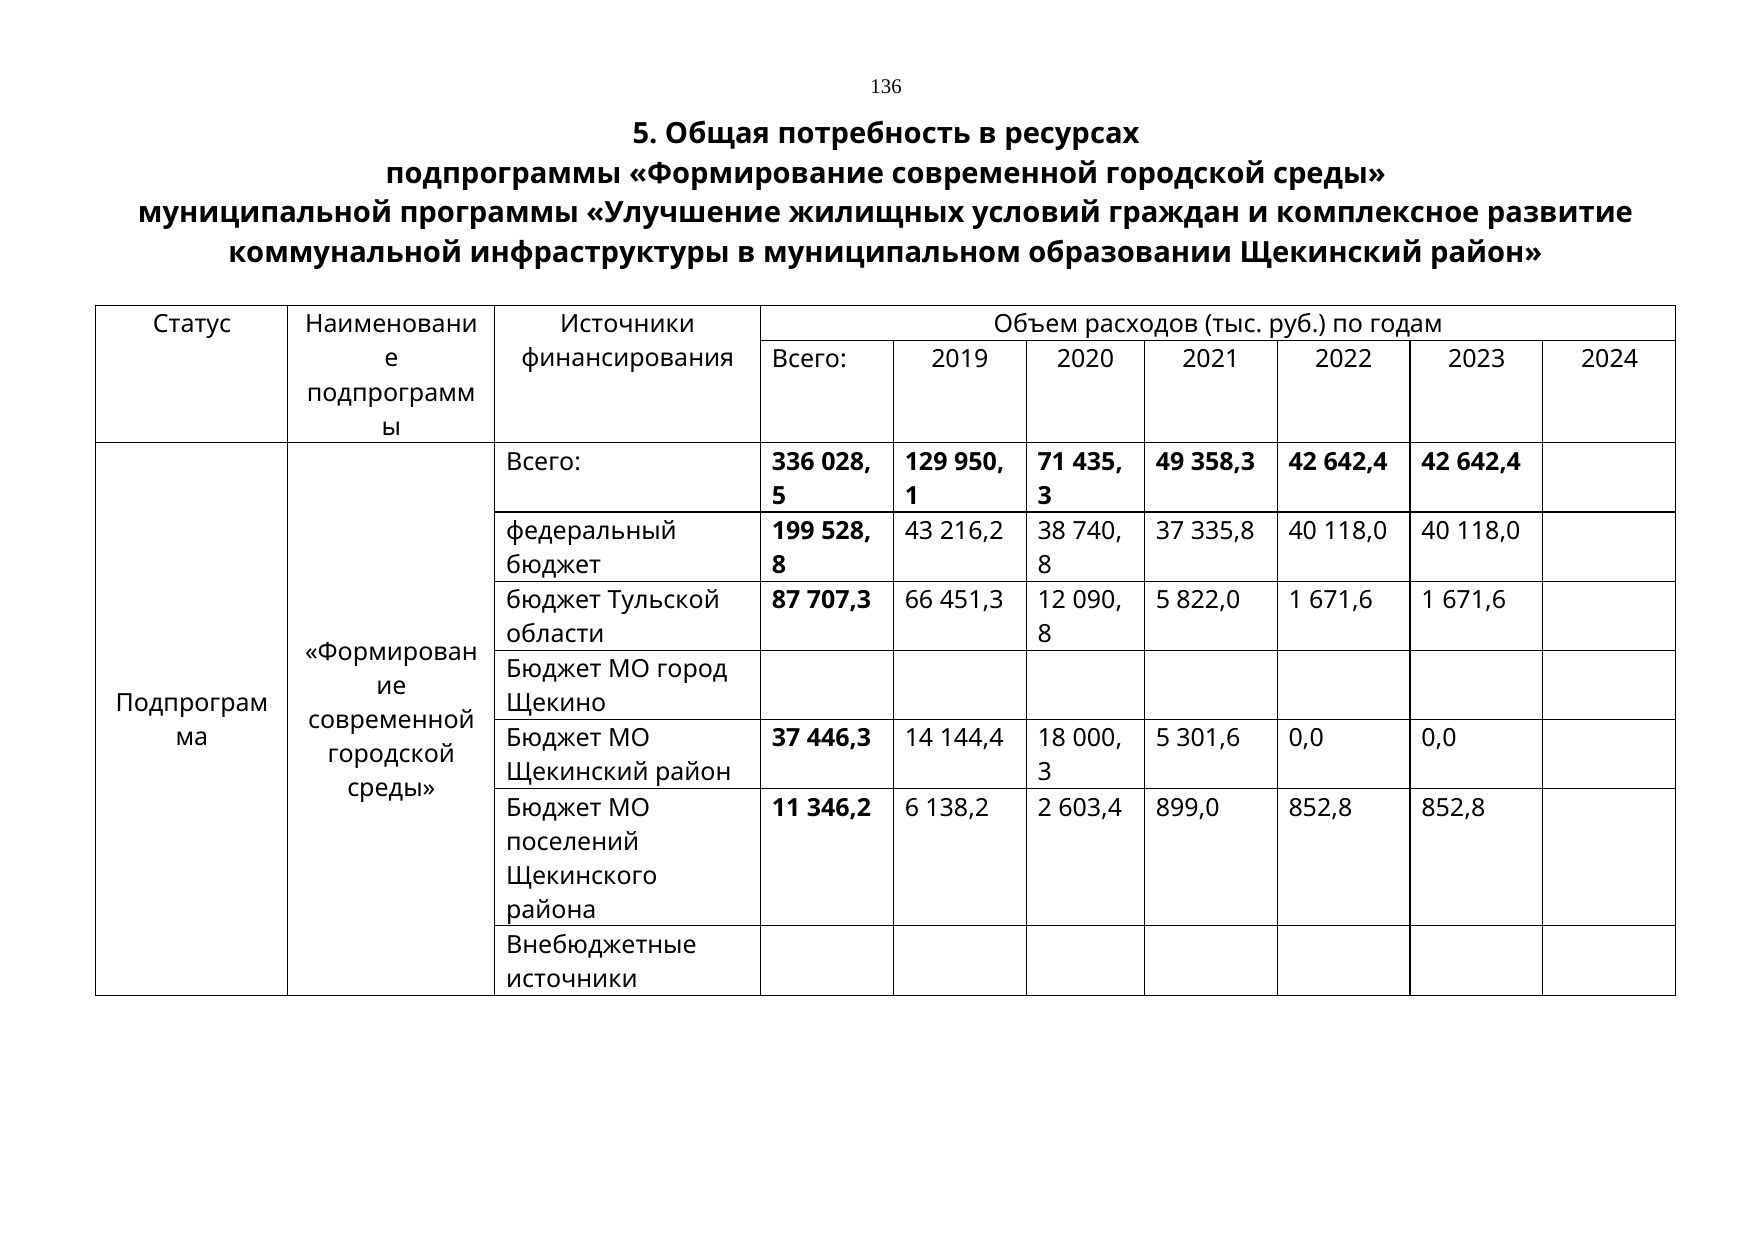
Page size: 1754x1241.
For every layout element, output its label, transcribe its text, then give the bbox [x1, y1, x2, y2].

text подпрограммы «Формирование современной городской среды» [77, 152, 1695, 192]
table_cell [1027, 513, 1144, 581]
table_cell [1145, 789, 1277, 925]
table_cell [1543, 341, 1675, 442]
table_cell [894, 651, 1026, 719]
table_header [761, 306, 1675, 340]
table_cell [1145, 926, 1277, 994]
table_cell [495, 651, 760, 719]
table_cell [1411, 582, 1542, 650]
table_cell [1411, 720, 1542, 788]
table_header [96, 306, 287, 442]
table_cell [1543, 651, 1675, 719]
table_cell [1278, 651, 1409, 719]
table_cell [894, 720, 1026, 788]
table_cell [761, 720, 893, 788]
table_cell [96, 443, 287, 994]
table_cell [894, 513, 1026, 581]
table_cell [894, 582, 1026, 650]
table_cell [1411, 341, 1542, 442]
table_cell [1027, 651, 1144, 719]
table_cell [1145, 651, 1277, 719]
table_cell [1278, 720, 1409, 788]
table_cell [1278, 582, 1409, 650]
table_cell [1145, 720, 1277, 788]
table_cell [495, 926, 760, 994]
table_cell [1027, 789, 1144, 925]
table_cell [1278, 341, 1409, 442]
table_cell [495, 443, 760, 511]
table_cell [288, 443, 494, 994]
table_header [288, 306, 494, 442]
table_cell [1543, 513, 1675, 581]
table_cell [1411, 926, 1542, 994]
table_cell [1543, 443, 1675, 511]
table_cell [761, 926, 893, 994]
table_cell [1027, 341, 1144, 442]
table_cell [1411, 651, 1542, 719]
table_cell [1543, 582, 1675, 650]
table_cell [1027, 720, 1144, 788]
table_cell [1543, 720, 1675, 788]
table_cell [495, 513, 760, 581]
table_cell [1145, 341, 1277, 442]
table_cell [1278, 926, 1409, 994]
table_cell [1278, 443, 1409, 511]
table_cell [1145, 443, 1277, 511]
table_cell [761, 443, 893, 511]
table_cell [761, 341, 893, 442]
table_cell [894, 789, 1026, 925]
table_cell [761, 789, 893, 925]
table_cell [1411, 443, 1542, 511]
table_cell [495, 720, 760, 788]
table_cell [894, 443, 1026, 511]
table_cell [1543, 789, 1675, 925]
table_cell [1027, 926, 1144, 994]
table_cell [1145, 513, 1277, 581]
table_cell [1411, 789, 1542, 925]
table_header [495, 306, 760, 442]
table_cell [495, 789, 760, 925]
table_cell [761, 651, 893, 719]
text муниципальной программы «Улучшение жилищных условий граждан и комплексное развитие коммунальной инфраструктуры в муниципальном образовании Щекинский район» [77, 192, 1695, 271]
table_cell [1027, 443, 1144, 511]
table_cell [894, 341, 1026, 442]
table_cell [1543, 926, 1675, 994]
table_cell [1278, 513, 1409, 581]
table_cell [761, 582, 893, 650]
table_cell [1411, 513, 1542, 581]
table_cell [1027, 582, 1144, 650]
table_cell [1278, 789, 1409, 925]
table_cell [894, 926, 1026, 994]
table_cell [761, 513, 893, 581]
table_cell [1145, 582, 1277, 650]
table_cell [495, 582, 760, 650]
text 5. Общая потребность в ресурсах [77, 112, 1695, 152]
